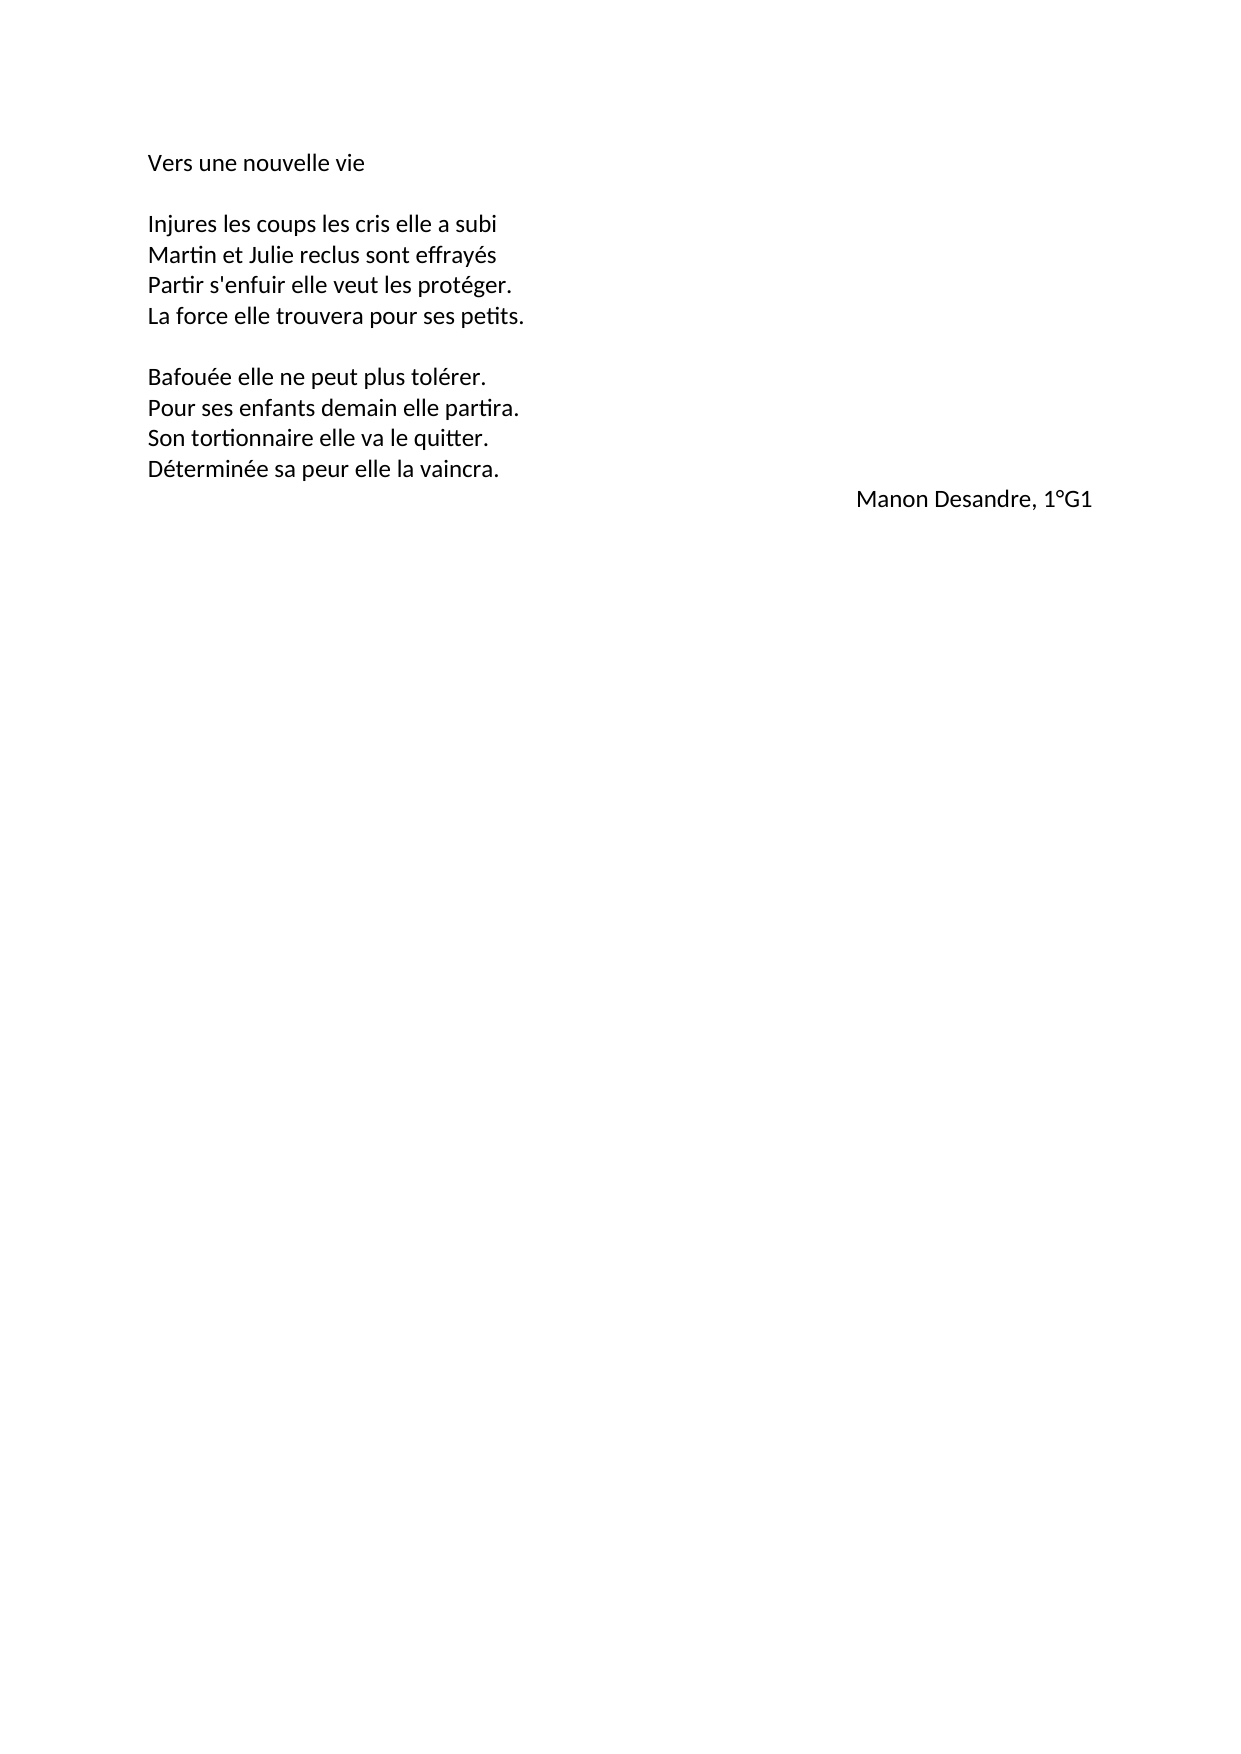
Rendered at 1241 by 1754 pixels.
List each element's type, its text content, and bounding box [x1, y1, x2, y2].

text La force elle trouvera pour ses petits. [148, 300, 1093, 331]
text Martin et Julie reclus sont effrayés [148, 239, 1093, 270]
text Bafouée elle ne peut plus tolérer. [148, 361, 1093, 392]
text Son tortionnaire elle va le quitter. [148, 422, 1093, 453]
text Vers une nouvelle vie [148, 148, 1093, 178]
text Déterminée sa peur elle la vaincra. [148, 453, 1093, 483]
text Pour ses enfants demain elle partira. [148, 392, 1093, 422]
text Partir s'enfuir elle veut les protéger. [148, 270, 1093, 300]
text Injures les coups les cris elle a subi [148, 209, 1093, 239]
text Manon Desandre, 1°G1 [148, 483, 1093, 514]
